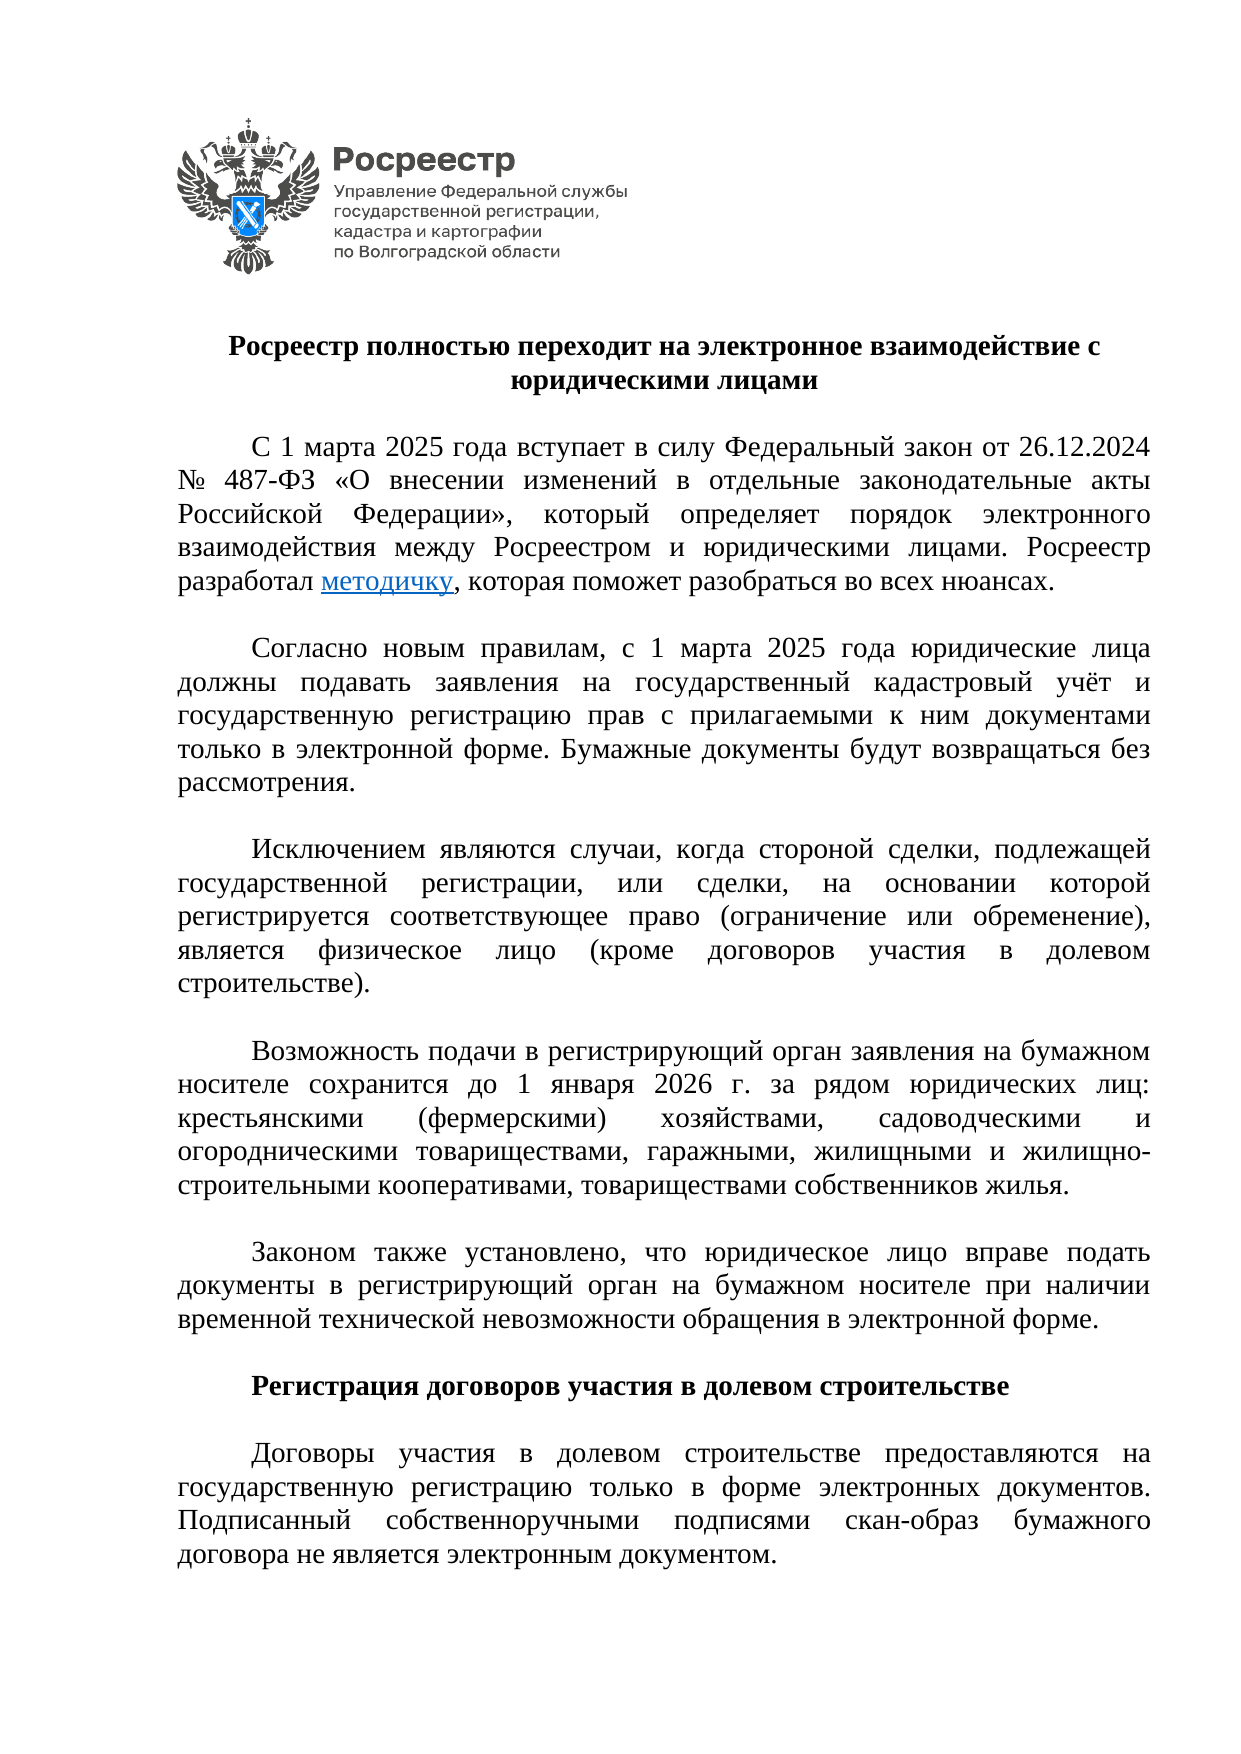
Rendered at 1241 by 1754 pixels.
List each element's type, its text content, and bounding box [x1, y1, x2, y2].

text С 1 марта 2025 года вступает в силу Федеральный закон от 26.12.2024 № 487-ФЗ «О внесении изменений в отдельные законодательные акты Российской Федерации», который определяет порядок электронного взаимодействия между Росреестром и юридическими лицами. Росреестр разработал методичку, которая поможет разобраться во всех нюансах. [177, 429, 1152, 597]
picture [177, 118, 635, 276]
text Законом также установлено, что юридическое лицо вправе подать документы в регистрирующий орган на бумажном носителе при наличии временной технической невозможности обращения в электронной форме. [177, 1234, 1152, 1334]
text Возможность подачи в регистрирующий орган заявления на бумажном носителе сохранится до 1 января 2026 г. за рядом юридических лиц: крестьянскими (фермерскими) хозяйствами, садоводческими и огородническими товариществами, гаражными, жилищными и жилищно-строительными кооперативами, товариществами собственников жилья. [177, 1033, 1152, 1200]
text Договоры участия в долевом строительстве предоставляются на государственную регистрацию только в форме электронных документов. Подписанный собственноручными подписями скан-образ бумажного договора не является электронным документом. [177, 1435, 1152, 1569]
text Исключением являются случаи, когда стороной сделки, подлежащей государственной регистрации, или сделки, на основании которой регистрируется соответствующее право (ограничение или обременение), является физическое лицо (кроме договоров участия в долевом строительстве). [177, 831, 1152, 999]
text Согласно новым правилам, с 1 марта 2025 года юридические лица должны подавать заявления на государственный кадастровый учёт и государственную регистрацию прав с прилагаемыми к ним документами только в электронной форме. Бумажные документы будут возвращаться без рассмотрения. [177, 630, 1152, 798]
text Регистрация договоров участия в долевом строительстве [177, 1368, 1152, 1402]
text Росреестр полностью переходит на электронное взаимодействие с юридическими лицами [177, 290, 1152, 395]
